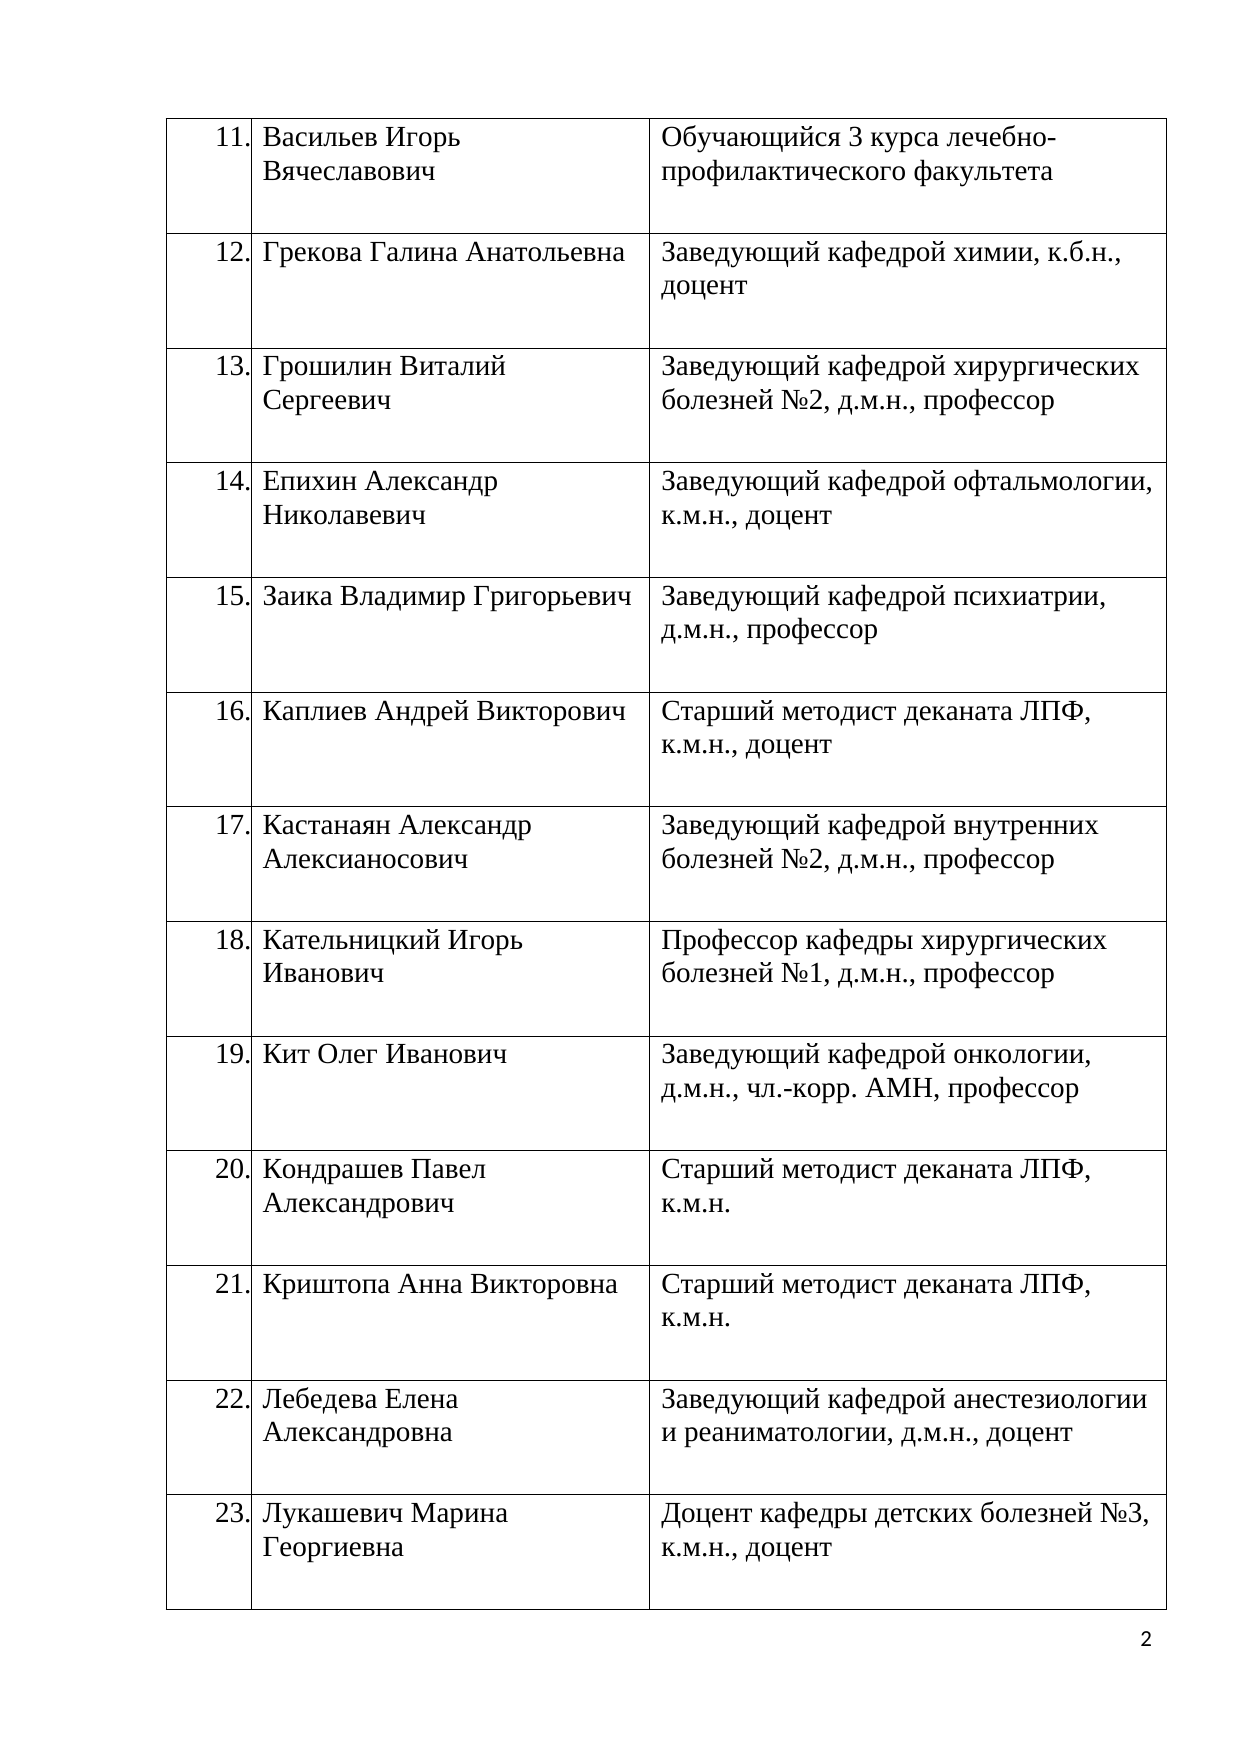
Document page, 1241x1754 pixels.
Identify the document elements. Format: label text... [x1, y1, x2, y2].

table_cell [167, 119, 251, 233]
table_cell Заведующий кафедрой психиатрии, д.м.н., профессор [650, 578, 1166, 692]
table_cell [167, 349, 251, 462]
table_cell Криштопа Анна Викторовна [252, 1266, 649, 1380]
table_cell Заведующий кафедрой внутренних болезней №2, д.м.н., профессор [650, 807, 1166, 921]
table_cell Профессор кафедры хирургических болезней №1, д.м.н., профессор [650, 922, 1166, 1036]
table_cell Каплиев Андрей Викторович [252, 693, 649, 806]
table_cell Кастанаян Александр Алексианосович [252, 807, 649, 921]
table_cell Старший методист деканата ЛПФ, к.м.н. [650, 1151, 1166, 1265]
table_cell [167, 807, 251, 921]
table_cell Заведующий кафедрой офтальмологии, к.м.н., доцент [650, 463, 1166, 577]
table_cell [167, 578, 251, 692]
table_cell [167, 922, 251, 1036]
table_cell Кондрашев Павел Александрович [252, 1151, 649, 1265]
table_cell Заика Владимир Григорьевич [252, 578, 649, 692]
table_cell Доцент кафедры детских болезней №3, к.м.н., доцент [650, 1495, 1166, 1609]
table_cell Лебедева Елена Александровна [252, 1381, 649, 1494]
table_cell Кательницкий Игорь Иванович [252, 922, 649, 1036]
table_cell Заведующий кафедрой химии, к.б.н., доцент [650, 234, 1166, 347]
table_cell Васильев Игорь Вячеславович [252, 119, 649, 233]
table_cell Лукашевич Марина Георгиевна [252, 1495, 649, 1609]
table_cell Епихин Александр Николавевич [252, 463, 649, 577]
table_cell [167, 1037, 251, 1150]
table_cell [167, 1381, 251, 1494]
table_cell [167, 1266, 251, 1380]
table_cell Заведующий кафедрой онкологии, д.м.н., чл.-корр. АМН, профессор [650, 1037, 1166, 1150]
table_cell Заведующий кафедрой анестезиологии и реаниматологии, д.м.н., доцент [650, 1381, 1166, 1494]
table_cell Грошилин Виталий Сергеевич [252, 349, 649, 462]
table_cell [167, 1151, 251, 1265]
table_cell [167, 234, 251, 347]
table_cell [167, 463, 251, 577]
table_cell [167, 1495, 251, 1609]
table_cell Обучающийся 3 курса лечебно-профилактического факультета [650, 119, 1166, 233]
table_cell Грекова Галина Анатольевна [252, 234, 649, 347]
table_cell Заведующий кафедрой хирургических болезней №2, д.м.н., профессор [650, 349, 1166, 462]
table_cell Кит Олег Иванович [252, 1037, 649, 1150]
table_cell Старший методист деканата ЛПФ, к.м.н. [650, 1266, 1166, 1380]
table_cell [167, 693, 251, 806]
table_cell Старший методист деканата ЛПФ, к.м.н., доцент [650, 693, 1166, 806]
